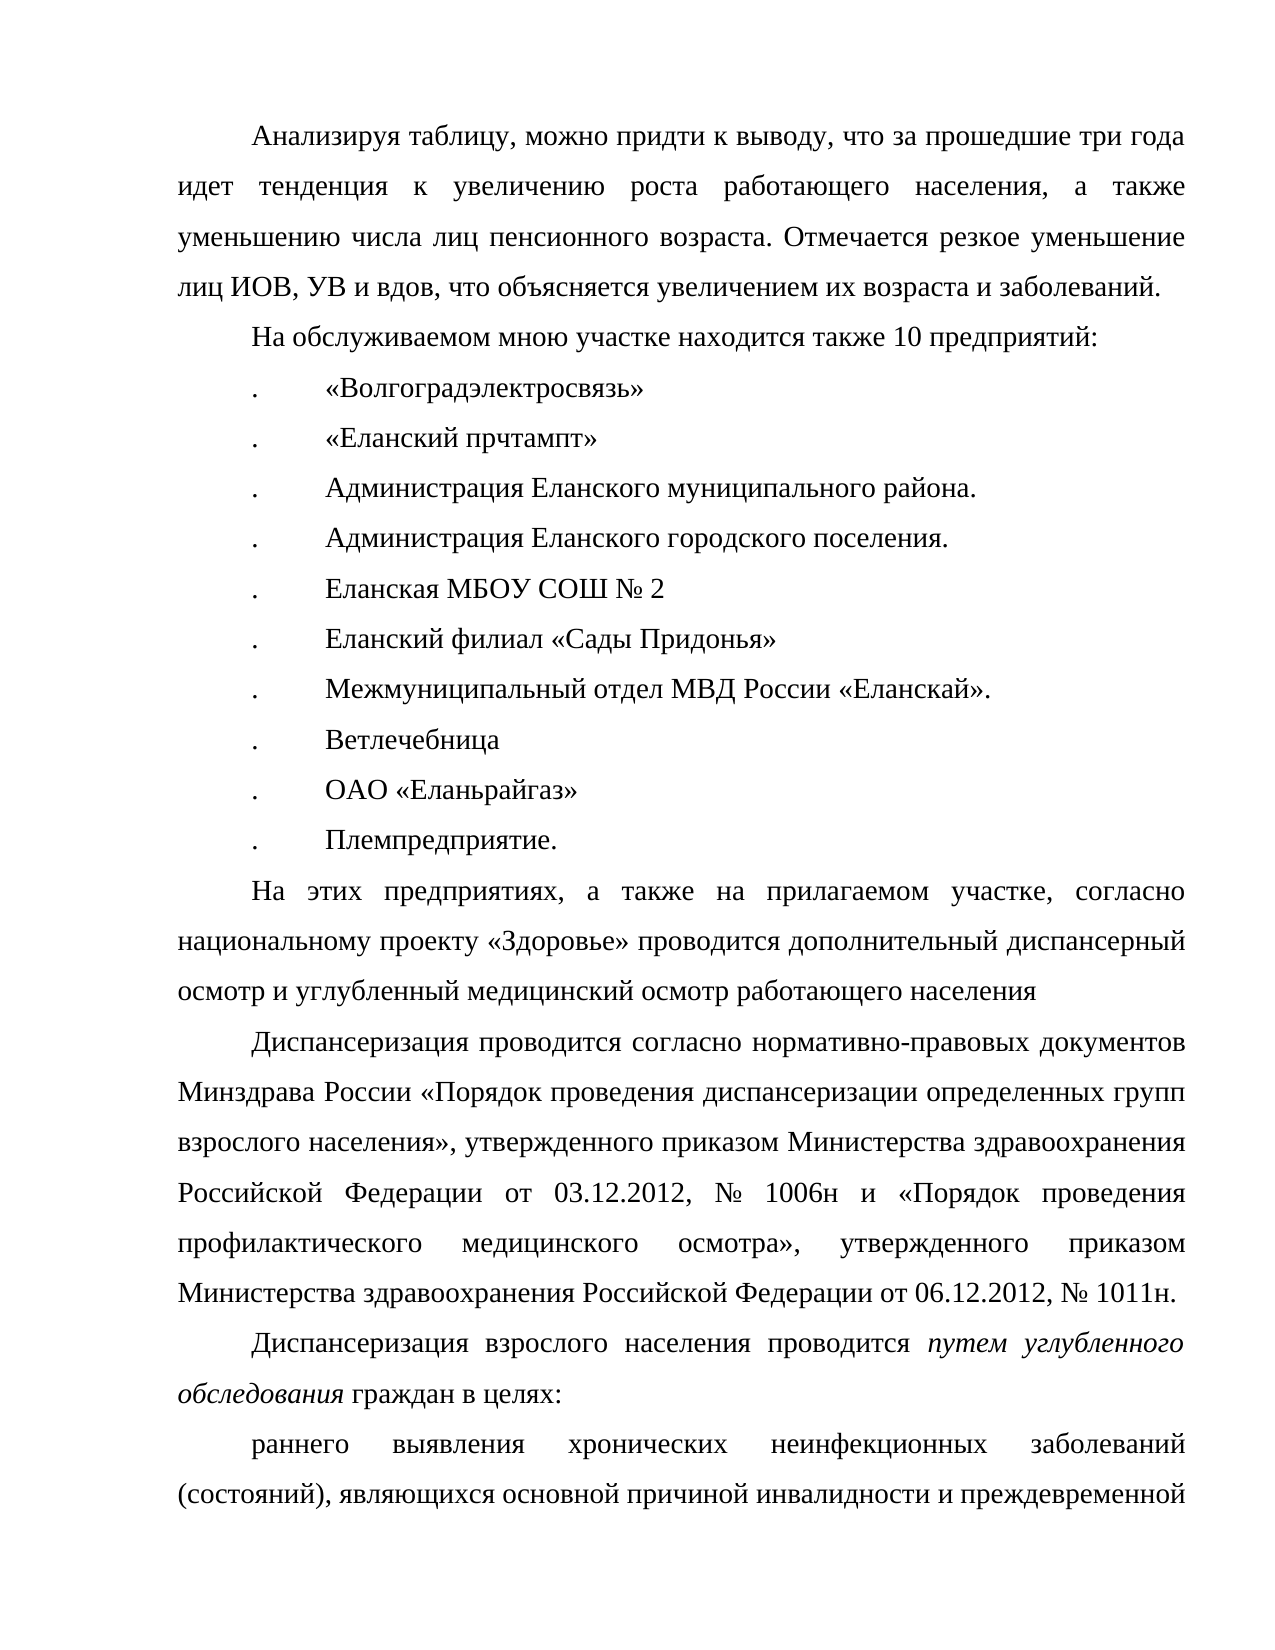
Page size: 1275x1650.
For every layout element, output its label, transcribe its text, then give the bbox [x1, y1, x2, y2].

text На этих предприятиях, а также на прилагаемом участке, согласно национальному проекту «Здоровье» проводится дополнительный диспансерный осмотр и углубленный медицинский осмотр работающего населения [177, 873, 1186, 1007]
text . Ветлечебница [177, 722, 1186, 755]
text . Еланская МБОУ СОШ № 2 [177, 571, 1186, 604]
text Диспансеризация проводится согласно нормативно-правовых документов Минздрава России «Порядок проведения диспансеризации определенных групп взрослого населения», утвержденного приказом Министерства здравоохранения Российской Федерации от 03.12.2012, № 1006н и «Порядок проведения профилактического медицинского осмотра», утвержденного приказом Министерства здравоохранения Российской Федерации от 06.12.2012, № 1011н. [177, 1024, 1186, 1309]
text . Администрация Еланского муниципального района. [177, 470, 1186, 504]
text Диспансеризация взрослого населения проводится путем углубленного обследования граждан в целях: [177, 1326, 1186, 1409]
text . Еланский филиал «Сады Придонья» [177, 621, 1186, 655]
text На обслуживаемом мною участке находится также 10 предприятий: [177, 319, 1186, 353]
text . Племпредприятие. [177, 822, 1186, 856]
text . «Еланский прчтампт» [177, 420, 1186, 453]
text . ОАО «Еланьрайгаз» [177, 772, 1186, 806]
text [177, 1426, 1186, 1510]
text . «Волгоградэлектросвязь» [177, 370, 1186, 403]
text . Межмуниципальный отдел МВД России «Еланскай». [177, 672, 1186, 705]
text . Администрация Еланского городского поселения. [177, 521, 1186, 554]
text Анализируя таблицу, можно придти к выводу, что за прошедшие три года идет тенденция к увеличению роста работающего населения, а также уменьшению числа лиц пенсионного возраста. Отмечается резкое уменьшение лиц ИОВ, УВ и вдов, что объясняется увеличением их возраста и заболеваний. [177, 118, 1186, 303]
